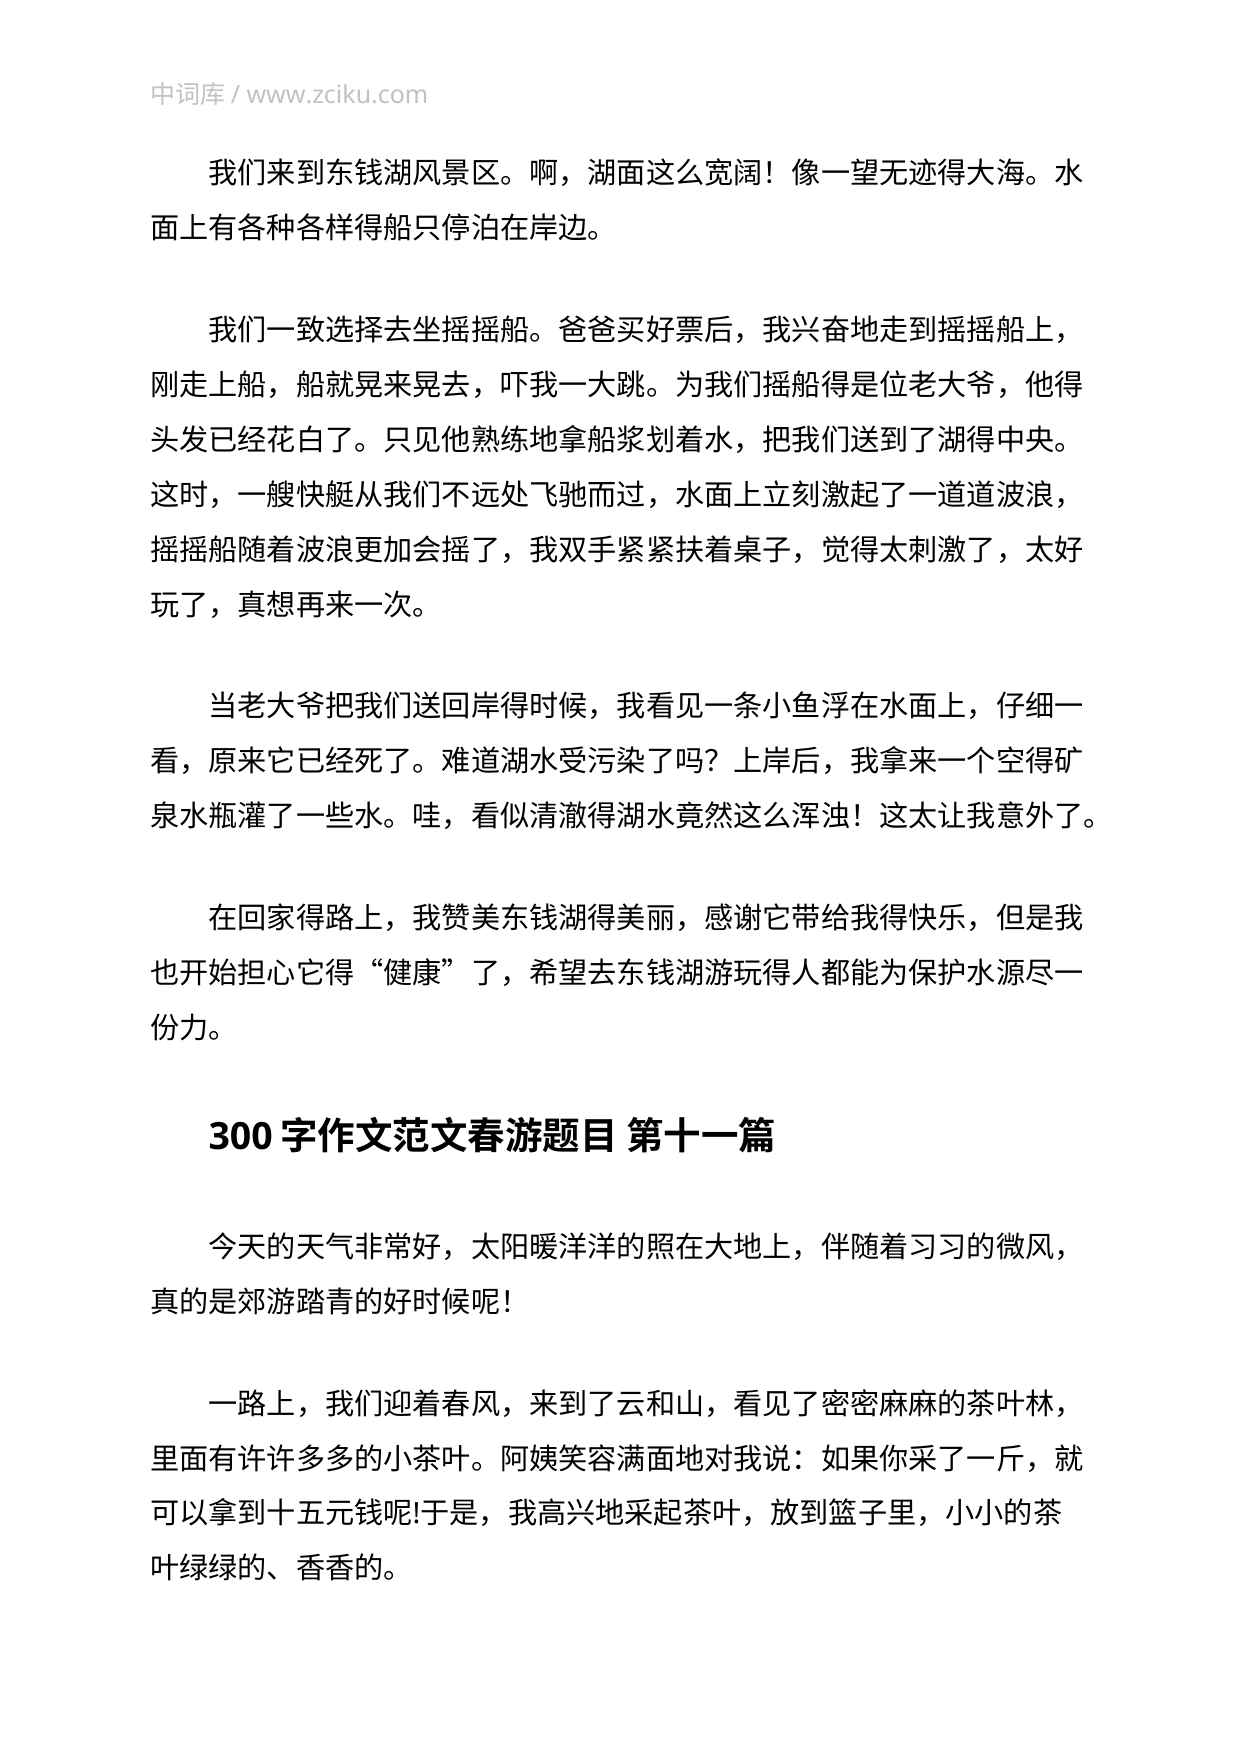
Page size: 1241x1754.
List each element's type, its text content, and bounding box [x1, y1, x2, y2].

text 今天的天气非常好，太阳暖洋洋的照在大地上，伴随着习习的微风，真的是郊游踏青的好时候呢！ [150, 1224, 1090, 1321]
text 当老大爷把我们送回岸得时候，我看见一条小鱼浮在水面上，仔细一看，原来它已经死了。难道湖水受污染了吗？上岸后，我拿来一个空得矿泉水瓶灌了一些水。哇，看似清澈得湖水竟然这么浑浊！这太让我意外了。 [150, 683, 1090, 835]
text 300字作文范文春游题目 第十一篇 [150, 1106, 1090, 1161]
text 在回家得路上，我赞美东钱湖得美丽，感谢它带给我得快乐，但是我也开始担心它得“健康”了，希望去东钱湖游玩得人都能为保护水源尽一份力。 [150, 894, 1090, 1047]
text 我们一致选择去坐摇摇船。爸爸买好票后，我兴奋地走到摇摇船上，刚走上船，船就晃来晃去，吓我一大跳。为我们摇船得是位老大爷，他得头发已经花白了。只见他熟练地拿船浆划着水，把我们送到了湖得中央。这时，一艘快艇从我们不远处飞驰而过，水面上立刻激起了一道道波浪，摇摇船随着波浪更加会摇了，我双手紧紧扶着桌子，觉得太刺激了，太好玩了，真想再来一次。 [150, 307, 1090, 623]
text 一路上，我们迎着春风，来到了云和山，看见了密密麻麻的茶叶林，里面有许许多多的小茶叶。阿姨笑容满面地对我说：如果你采了一斤，就可以拿到十五元钱呢!于是，我高兴地采起茶叶，放到篮子里，小小的茶叶绿绿的、香香的。 [150, 1380, 1090, 1587]
text 我们来到东钱湖风景区。啊，湖面这么宽阔！像一望无迹得大海。水面上有各种各样得船只停泊在岸边。 [150, 150, 1090, 247]
